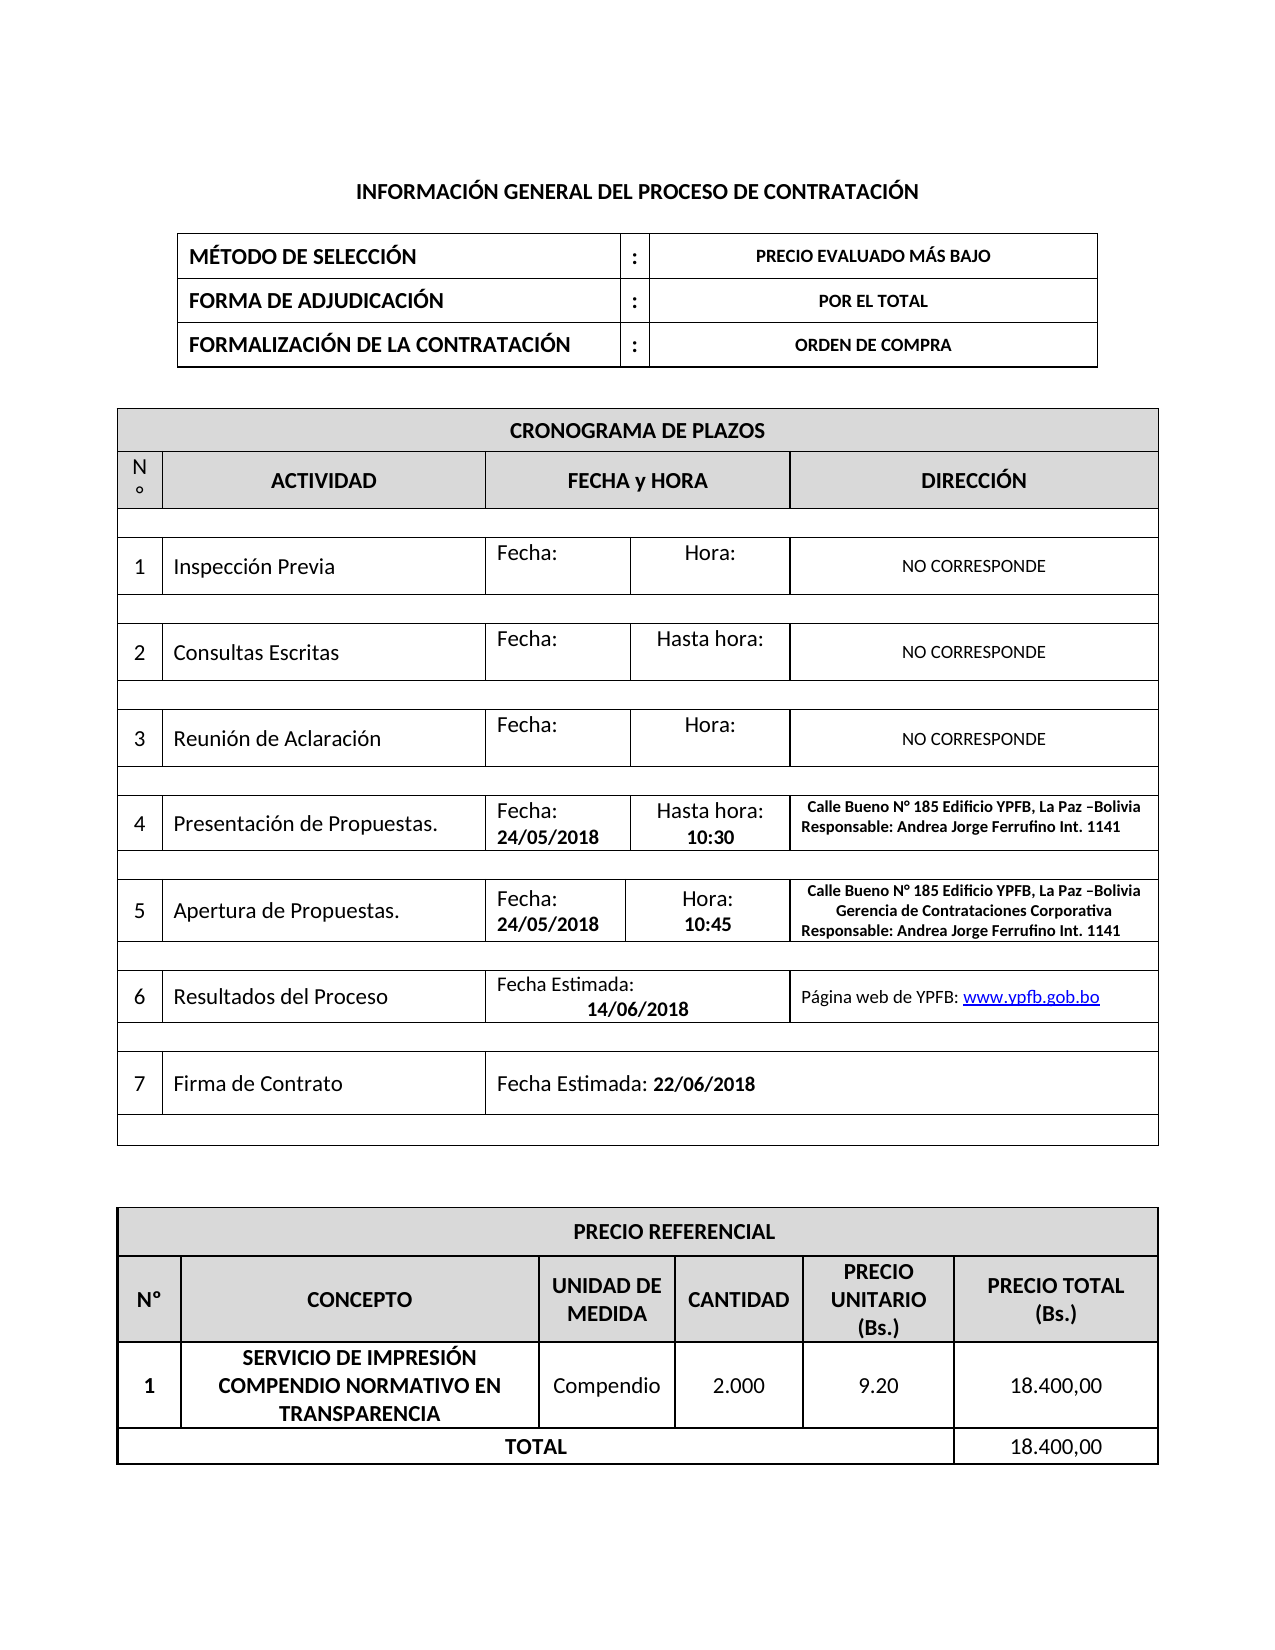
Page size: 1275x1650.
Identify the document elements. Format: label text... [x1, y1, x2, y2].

table_cell TOTAL [119, 1429, 953, 1462]
table_cell : [621, 323, 649, 366]
table_header PRECIO EVALUADO MÁS BAJO [650, 234, 1097, 278]
table_cell Calle Bueno N° 185 Edificio YPFB, La Paz –Bolivia Gerencia de Contrataciones Corporativa Responsable: Andrea Jorge Ferrufino Int. 1141 [791, 880, 1158, 941]
table_cell 2 [118, 624, 162, 680]
table_cell Fecha: 24/05/2018 [486, 796, 630, 850]
table_cell 3 [118, 710, 162, 766]
table_cell [118, 851, 1158, 879]
table_cell Reunión de Aclaración [163, 710, 485, 766]
table_cell Firma de Contrato [163, 1052, 485, 1114]
table_cell 6 [118, 971, 162, 1022]
table_cell PRECIO TOTAL (Bs.) [955, 1257, 1157, 1341]
table_cell [118, 595, 1158, 623]
table_cell POR EL TOTAL [650, 279, 1097, 322]
table_header : [621, 234, 649, 278]
table_cell Fecha: [486, 538, 630, 594]
table_cell Calle Bueno N° 185 Edificio YPFB, La Paz –Bolivia Responsable: Andrea Jorge Ferrufino Int. 1141 [791, 796, 1158, 850]
table_cell Fecha: 24/05/2018 [486, 880, 625, 941]
table_cell 7 [118, 1052, 162, 1114]
table_cell 5 [118, 880, 162, 941]
table_cell Apertura de Propuestas. [163, 880, 485, 941]
table_cell [118, 767, 1158, 795]
table_cell DIRECCIÓN [791, 452, 1158, 508]
table_cell Resultados del Proceso [163, 971, 485, 1022]
table_cell 18.400,00 [955, 1429, 1157, 1462]
table_cell FECHA y HORA [486, 452, 789, 508]
table_cell [118, 681, 1158, 709]
table_cell [118, 509, 1158, 537]
table_cell Presentación de Propuestas. [163, 796, 485, 850]
table_cell Fecha Estimada: 14/06/2018 [486, 971, 789, 1022]
table_cell 1 [119, 1343, 180, 1427]
table_cell Compendio [540, 1343, 674, 1427]
table_cell 9.20 [804, 1343, 953, 1427]
table_cell Hora: [631, 710, 789, 766]
table_cell SERVICIO DE IMPRESIÓN COMPENDIO NORMATIVO EN TRANSPARENCIA [182, 1343, 538, 1427]
table_header PRECIO REFERENCIAL [119, 1208, 1157, 1255]
table_cell NO CORRESPONDE [791, 624, 1158, 680]
table_cell Hora: 10:45 [626, 880, 789, 941]
table_header CRONOGRAMA DE PLAZOS [118, 409, 1158, 451]
table_cell NO CORRESPONDE [791, 538, 1158, 594]
table_cell : [621, 279, 649, 322]
table_cell 18.400,00 [955, 1343, 1157, 1427]
table_cell FORMA DE ADJUDICACIÓN [178, 279, 620, 322]
table_cell NO CORRESPONDE [791, 710, 1158, 766]
table_cell Hasta hora: 10:30 [631, 796, 789, 850]
table_cell UNIDAD DE MEDIDA [540, 1257, 674, 1341]
table_cell Hora: [631, 538, 789, 594]
table_cell 2.000 [676, 1343, 802, 1427]
table_cell Fecha: [486, 710, 630, 766]
table_cell Inspección Previa [163, 538, 485, 594]
table_cell N° [118, 452, 162, 508]
table_cell Hasta hora: [631, 624, 789, 680]
table_cell CANTIDAD [676, 1257, 802, 1341]
table_cell Fecha Estimada: 22/06/2018 [486, 1052, 1158, 1114]
table_cell [118, 1023, 1158, 1051]
table_cell Página web de YPFB: www.ypfb.gob.bo [791, 971, 1158, 1022]
table_cell Fecha: [486, 624, 630, 680]
table_cell Consultas Escritas [163, 624, 485, 680]
table_header MÉTODO DE SELECCIÓN [178, 234, 620, 278]
table_cell [118, 942, 1158, 970]
table_cell CONCEPTO [182, 1257, 538, 1341]
table_cell ACTIVIDAD [163, 452, 485, 508]
table_cell Nº [119, 1257, 180, 1341]
text INFORMACIÓN GENERAL DEL PROCESO DE CONTRATACIÓN [177, 177, 1098, 205]
table_cell 4 [118, 796, 162, 850]
table_cell ORDEN DE COMPRA [650, 323, 1097, 366]
table_cell FORMALIZACIÓN DE LA CONTRATACIÓN [178, 323, 620, 366]
table_cell PRECIO UNITARIO (Bs.) [804, 1257, 953, 1341]
table_cell [118, 1115, 1158, 1145]
table_cell 1 [118, 538, 162, 594]
